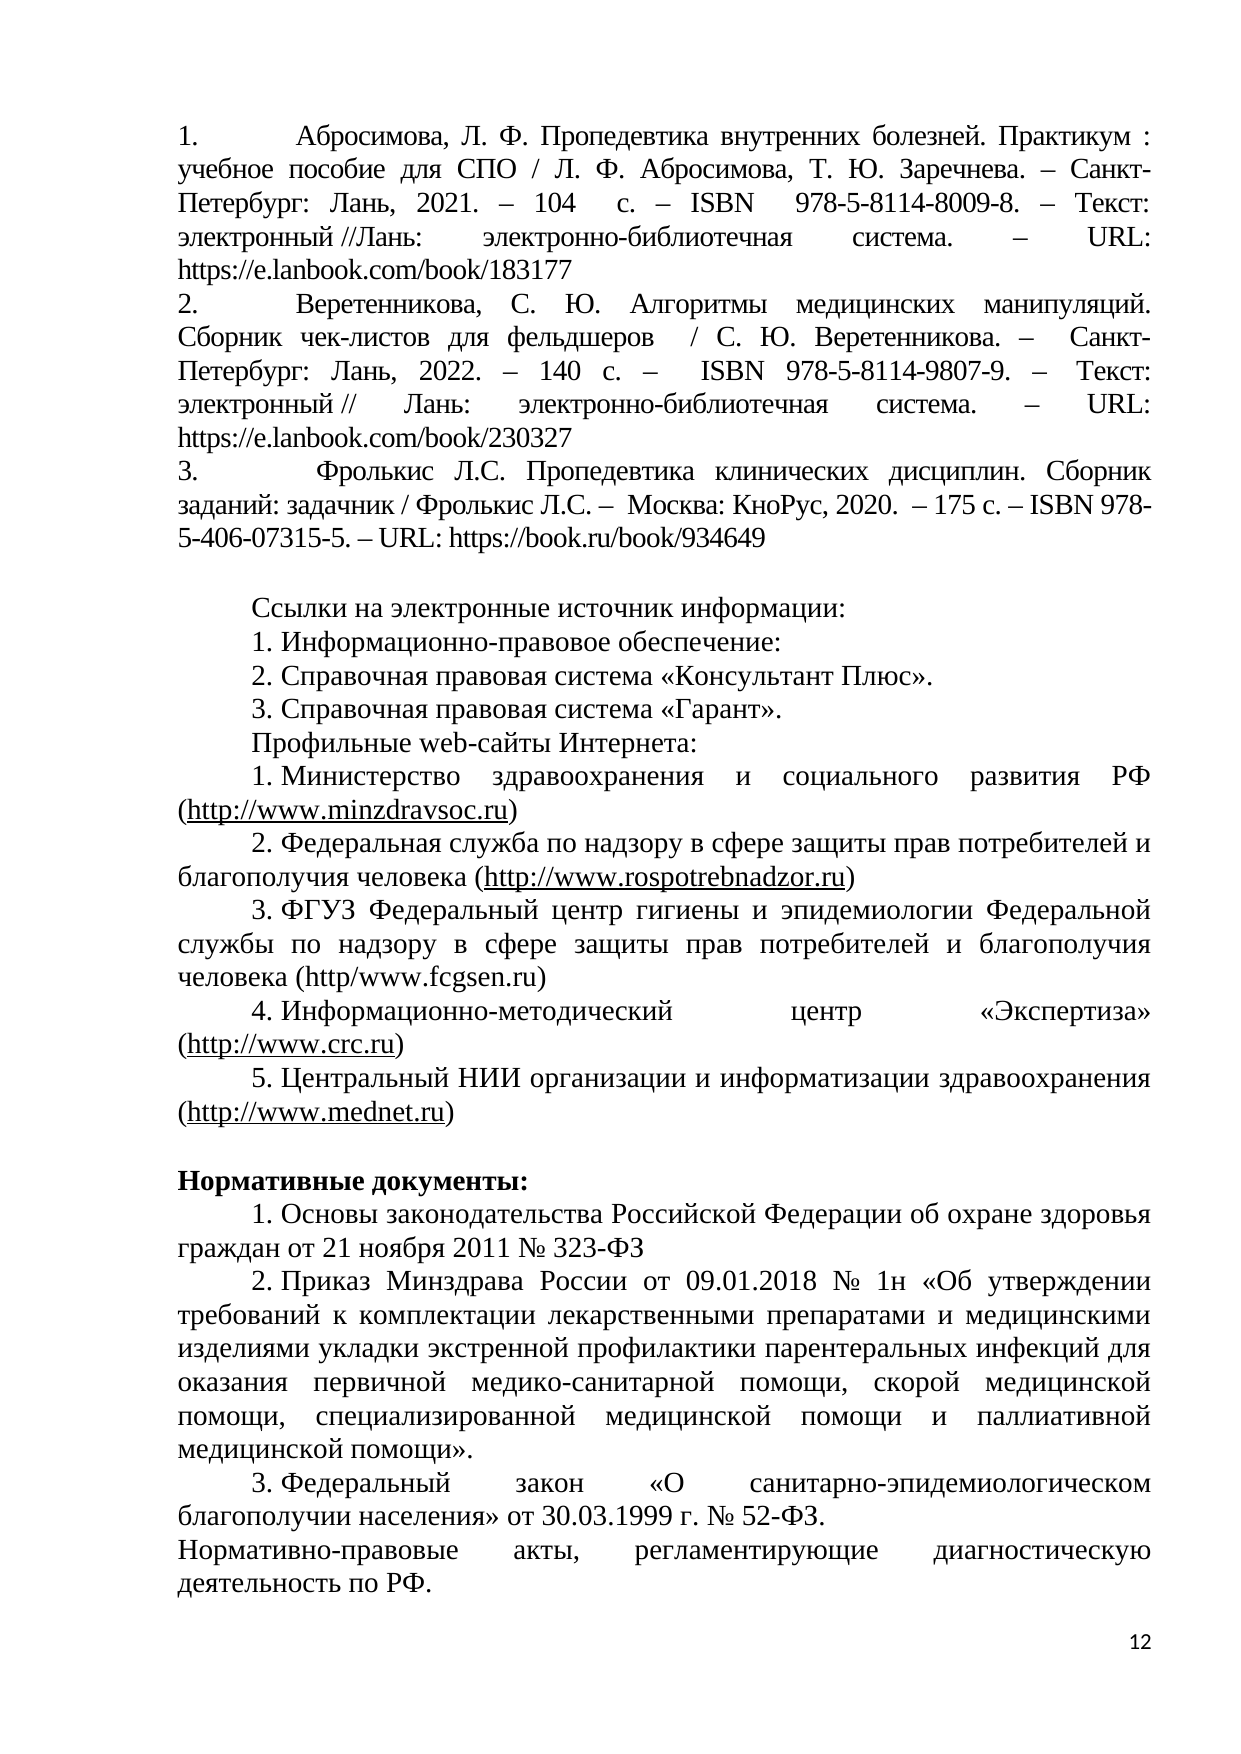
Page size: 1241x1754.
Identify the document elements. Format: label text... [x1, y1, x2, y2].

list Абросимова, Л. Ф. Пропедевтика внутренних болезней. Практикум : учебное пособие для СПО / Л. Ф. Абросимова, Т. Ю. Заречнева. – Санкт-Петербург: Лань, 2021. – 104 с. – ISBN 978-5-8114-8009-8. – Текст: электронный //Лань: электронно-библиотечная система. – URL: https://e.lanbook.com/book/183177 [177, 118, 1152, 286]
list Приказ Минздрава России от 09.01.2018 № 1н «Об утверждении требований к комплектации лекарственными препаратами и медицинскими изделиями укладки экстренной профилактики парентеральных инфекций для оказания первичной медико-санитарной помощи, скорой медицинской помощи, специализированной медицинской помощи и паллиативной медицинской помощи». [177, 1263, 1152, 1465]
list Министерство здравоохранения и социального развития РФ (http://www.minzdravsoc.ru) [177, 758, 1152, 825]
text Профильные web-сайты Интернета: [177, 725, 1152, 758]
list Справочная правовая система «Консультант Плюс». [177, 658, 1152, 691]
list Федеральный закон «О санитарно-эпидемиологическом благополучии населения» от 30.03.1999 г. № 52-ФЗ. [177, 1465, 1152, 1532]
text Нормативно-правовые акты, регламентирующие диагностическую деятельность по РФ. [177, 1532, 1152, 1599]
text Ссылки на электронные источник информации: [177, 591, 1152, 624]
list Фролькис Л.С. Пропедевтика клинических дисциплин. Сборник заданий: задачник / Фролькис Л.С. – Москва: КноРус, 2020. – 175 с. – ISBN 978-5-406-07315-5. – URL: https://book.ru/book/934649 [177, 453, 1152, 554]
list Информационно-правовое обеспечение: [177, 624, 1152, 658]
list Центральный НИИ организации и информатизации здравоохранения (http://www.mednet.ru) [177, 1060, 1152, 1127]
list Федеральная служба по надзору в сфере защиты прав потребителей и благополучия человека (http://www.rospotrebnadzor.ru) [177, 825, 1152, 892]
list Основы законодательства Российской Федерации об охране здоровья граждан от 21 ноября 2011 № 323-ФЗ [177, 1196, 1152, 1263]
list Веретенникова, С. Ю. Алгоритмы медицинских манипуляций. Сборник чек-листов для фельдшеров / С. Ю. Веретенникова. – Санкт-Петербург: Лань, 2022. – 140 с. – ISBN 978-5-8114-9807-9. – Текст: электронный // Лань: электронно-библиотечная система. – URL: https://e.lanbook.com/book/230327 [177, 286, 1152, 453]
list ФГУЗ Федеральный центр гигиены и эпидемиологии Федеральной службы по надзору в сфере защиты прав потребителей и благополучия человека (http/www.fcgsen.ru) [177, 892, 1152, 993]
list Справочная правовая система «Гарант». [177, 691, 1152, 725]
list Информационно-методический центр «Экспертиза» (http://www.crc.ru) [177, 993, 1152, 1060]
text Нормативные документы: [177, 1163, 1152, 1196]
